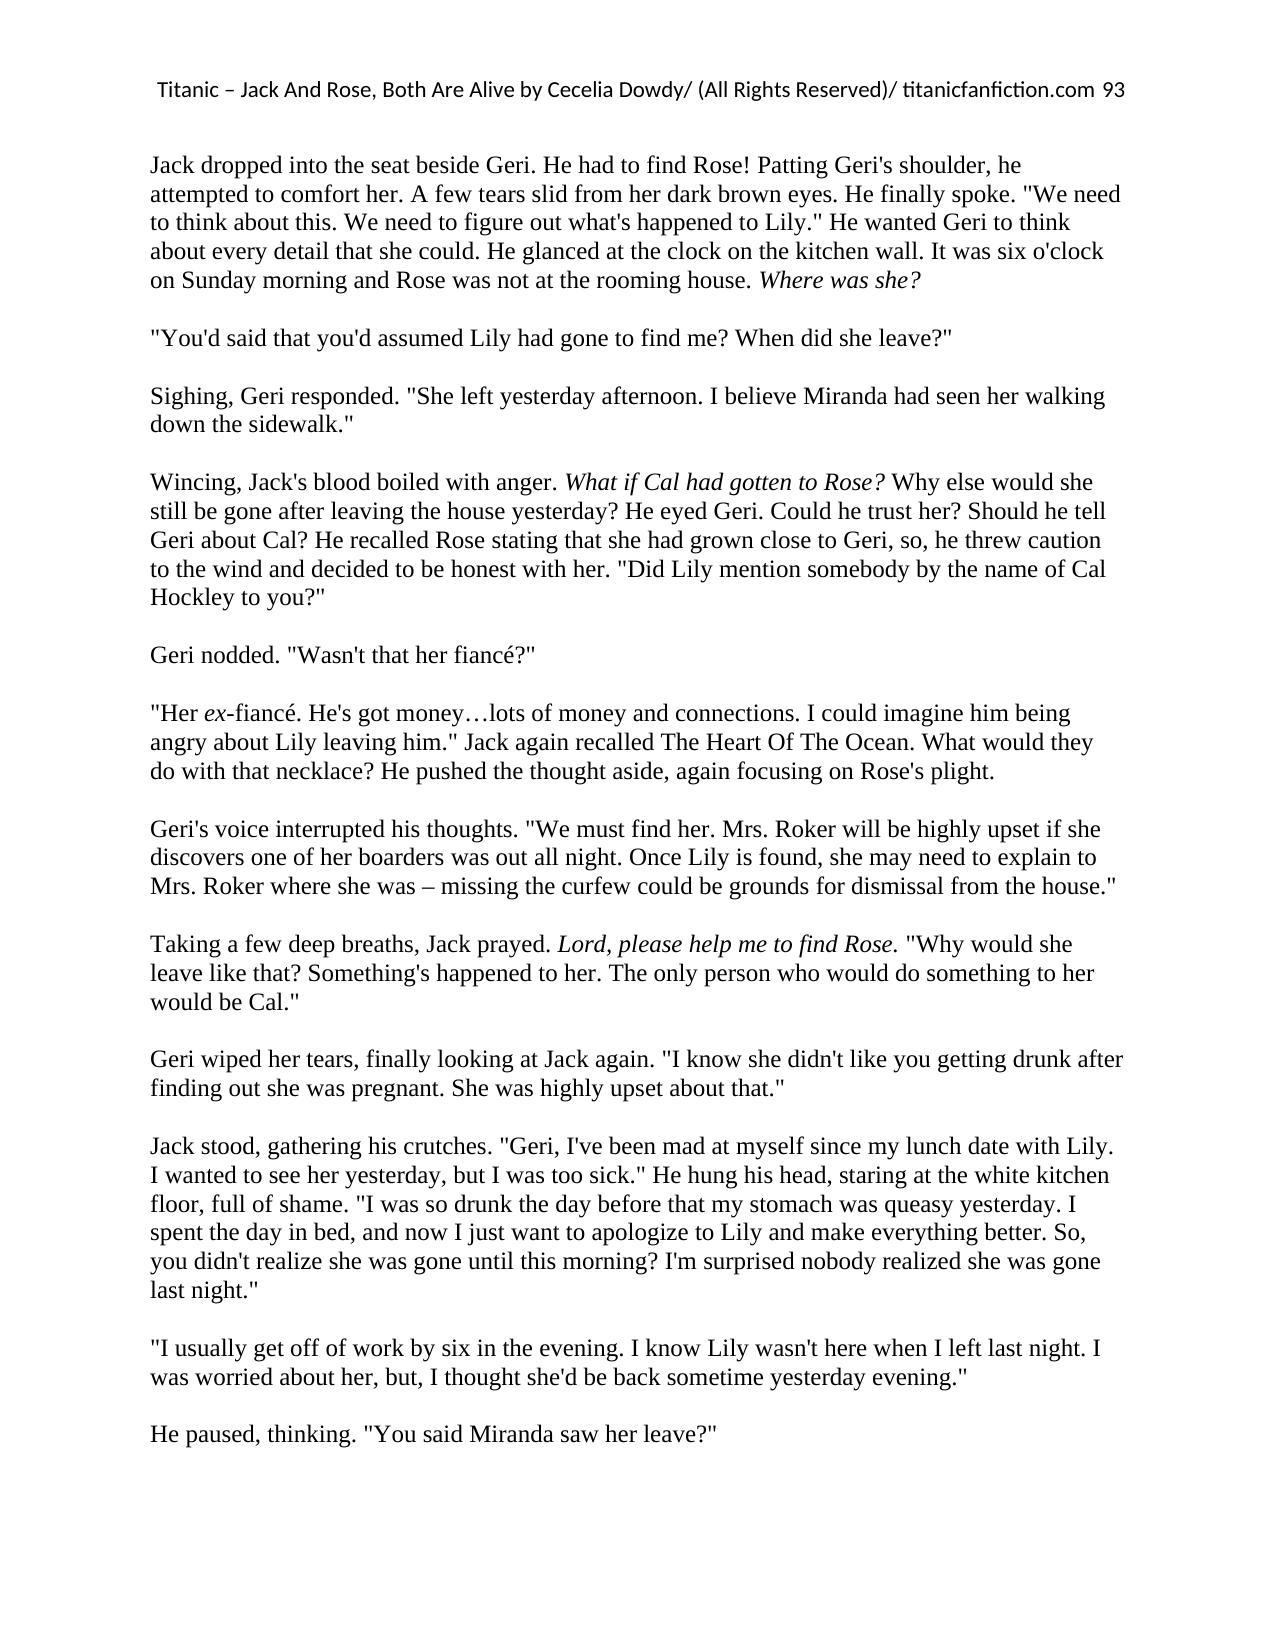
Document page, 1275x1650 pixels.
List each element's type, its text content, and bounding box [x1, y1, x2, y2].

text Geri wiped her tears, finally looking at Jack again. "I know she didn't like you getting drunk after finding out she was pregnant. She was highly upset about that." [150, 1044, 1125, 1102]
text "I usually get off of work by six in the evening. I know Lily wasn't here when I left last night. I was worried about her, but, I thought she'd be back sometime yesterday evening." [150, 1333, 1125, 1390]
text "You'd said that you'd assumed Lily had gone to find me? When did she leave?" [150, 323, 1125, 352]
text "Her ex-fiancé. He's got money…lots of money and connections. I could imagine him being angry about Lily leaving him." Jack again recalled The Heart Of The Ocean. What would they do with that necklace? He pushed the thought aside, again focusing on Rose's plight. [150, 698, 1125, 784]
text Taking a few deep breaths, Jack prayed. Lord, please help me to find Rose. "Why would she leave like that? Something's happened to her. The only person who would do something to her would be Cal." [150, 929, 1125, 1015]
text Geri's voice interrupted his thoughts. "We must find her. Mrs. Roker will be highly upset if she discovers one of her boarders was out all night. Once Lily is found, she may need to explain to Mrs. Roker where she was – missing the curfew could be grounds for dismissal from the house." [150, 814, 1125, 900]
text Jack stood, gathering his crutches. "Geri, I've been mad at myself since my lunch date with Lily. I wanted to see her yesterday, but I was too sick." He hung his head, staring at the white kitchen floor, full of shame. "I was so drunk the day before that my stomach was queasy yesterday. I spent the day in bed, and now I just want to apologize to Lily and make everything better. So, you didn't realize she was gone until this morning? I'm surprised nobody realized she was gone last night." [150, 1131, 1125, 1304]
text He paused, thinking. "You said Miranda saw her leave?" [150, 1419, 1125, 1448]
text Sighing, Geri responded. "She left yesterday afternoon. I believe Miranda had seen her walking down the sidewalk." [150, 381, 1125, 438]
text Wincing, Jack's blood boiled with anger. What if Cal had gotten to Rose? Why else would she still be gone after leaving the house yesterday? He eyed Geri. Could he trust her? Should he tell Geri about Cal? He recalled Rose stating that she had grown close to Geri, so, he threw caution to the wind and decided to be honest with her. "Did Lily mention somebody by the name of Cal Hockley to you?" [150, 467, 1125, 611]
text Geri nodded. "Wasn't that her fiancé?" [150, 640, 1125, 669]
text Jack dropped into the seat beside Geri. He had to find Rose! Patting Geri's shoulder, he attempted to comfort her. A few tears slid from her dark brown eyes. He finally spoke. "We need to think about this. We need to figure out what's happened to Lily." He wanted Geri to think about every detail that she could. He glanced at the clock on the kitchen wall. It was six o'clock on Sunday morning and Rose was not at the rooming house. Where was she? [150, 150, 1125, 294]
